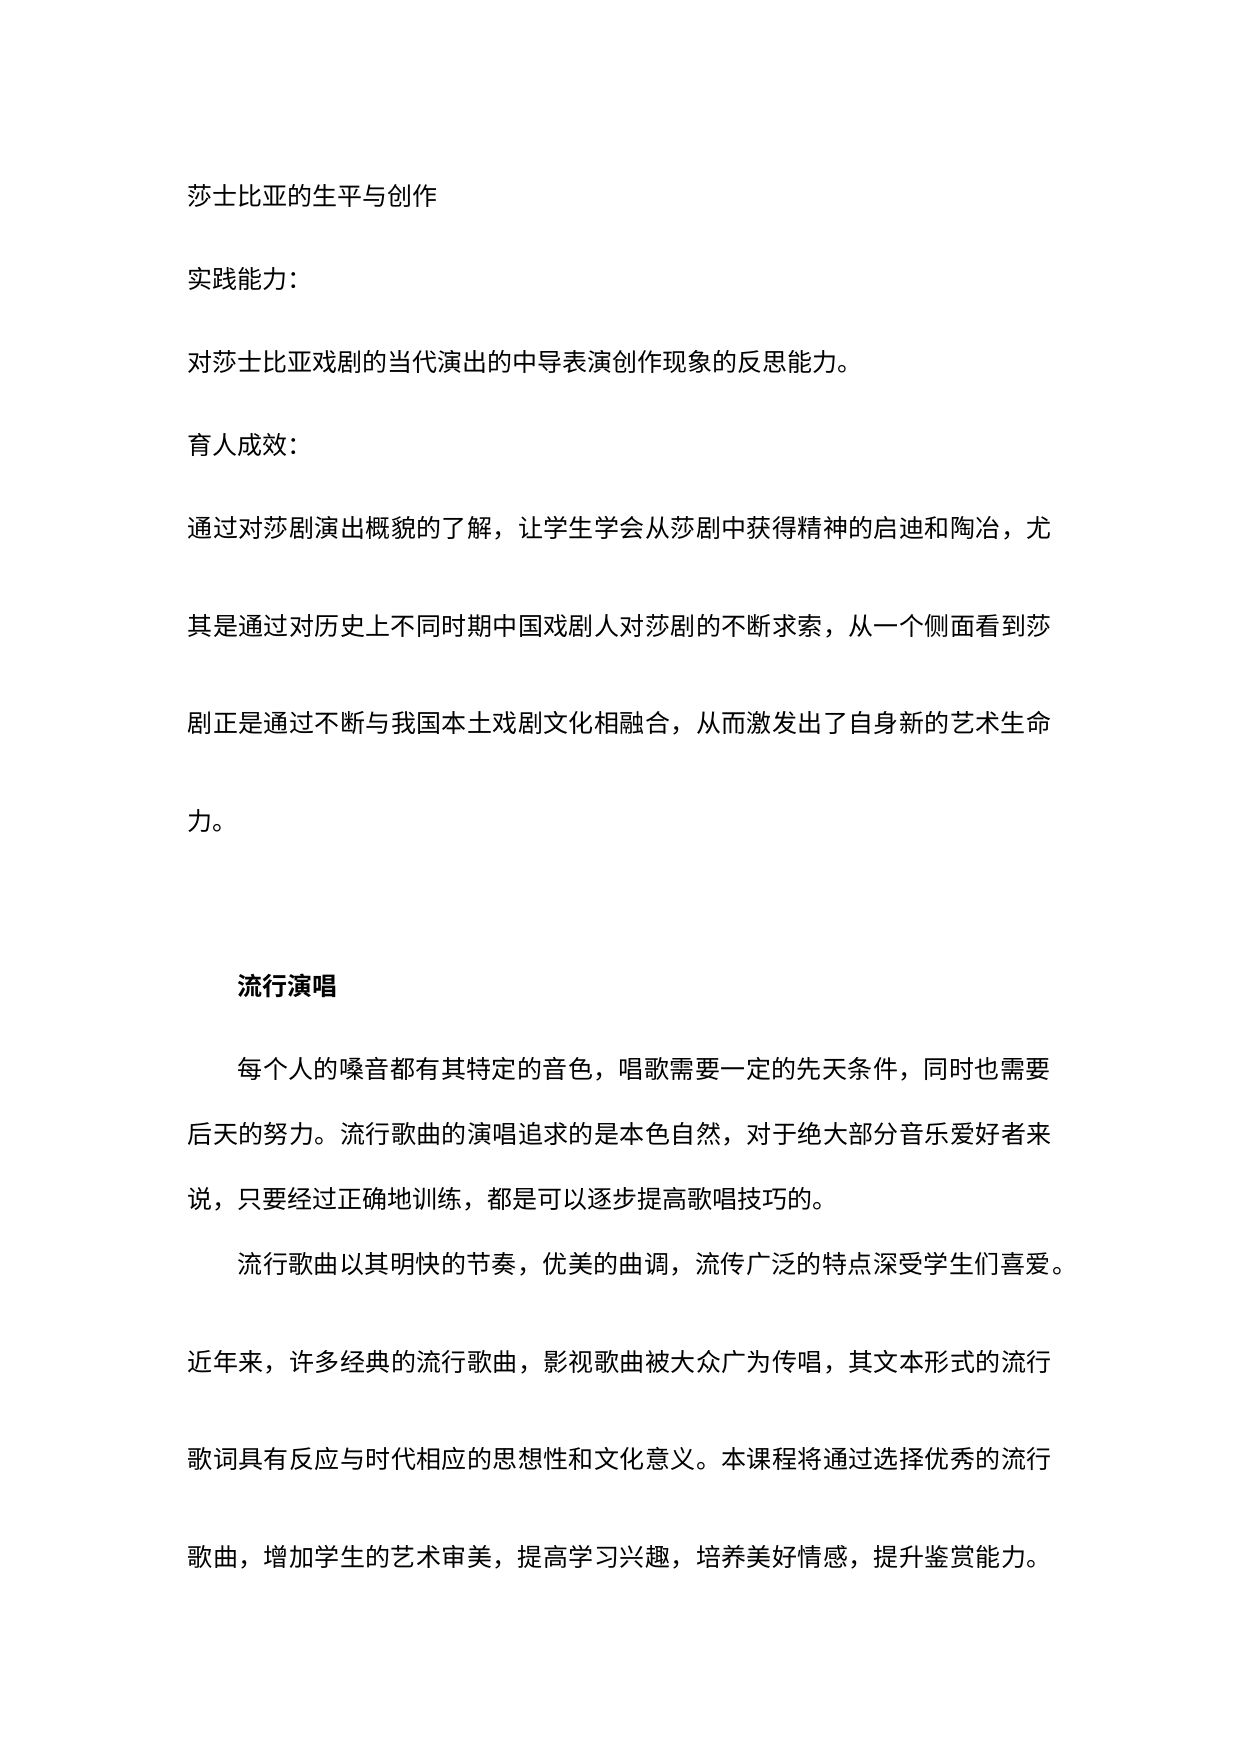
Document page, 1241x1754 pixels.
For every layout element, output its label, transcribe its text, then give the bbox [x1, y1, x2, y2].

text 实践能力： [187, 245, 1053, 310]
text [187, 1230, 1053, 1588]
text 育人成效： [187, 411, 1053, 476]
text 莎士比亚的生平与创作 [187, 162, 1053, 227]
text 通过对莎剧演出概貌的了解，让学生学会从莎剧中获得精神的启迪和陶冶，尤其是通过对历史上不同时期中国戏剧人对莎剧的不断求索，从一个侧面看到莎剧正是通过不断与我国本土戏剧文化相融合，从而激发出了自身新的艺术生命力。 [187, 494, 1053, 852]
text 对莎士比亚戏剧的当代演出的中导表演创作现象的反思能力。 [187, 328, 1053, 393]
text 每个人的嗓音都有其特定的音色，唱歌需要一定的先天条件，同时也需要后天的努力。流行歌曲的演唱追求的是本色自然，对于绝大部分音乐爱好者来说，只要经过正确地训练，都是可以逐步提高歌唱技巧的。 [187, 1035, 1053, 1230]
text 流行演唱 [187, 952, 1053, 1017]
